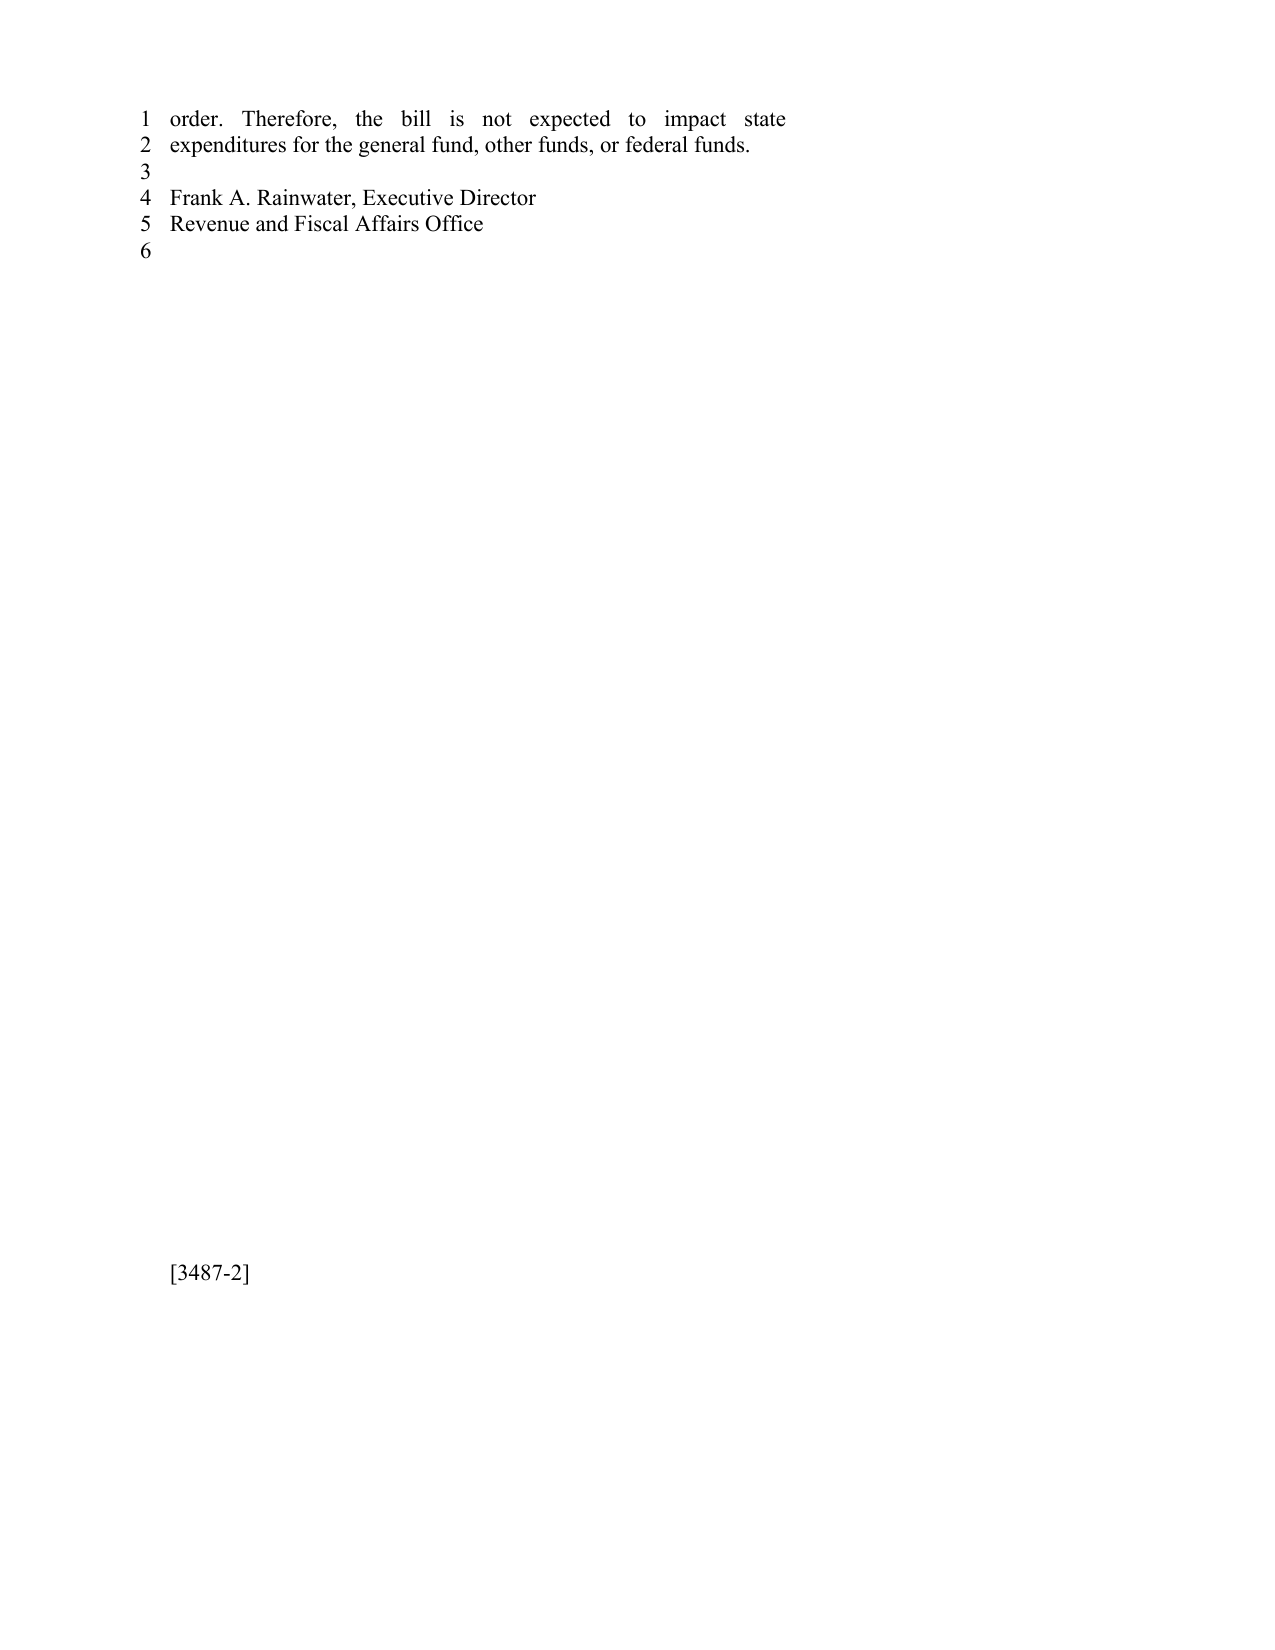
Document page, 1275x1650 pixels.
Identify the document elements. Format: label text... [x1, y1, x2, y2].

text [169, 105, 787, 158]
text Revenue and Fiscal Affairs Office [169, 210, 787, 237]
text Frank A. Rainwater, Executive Director [169, 184, 787, 210]
